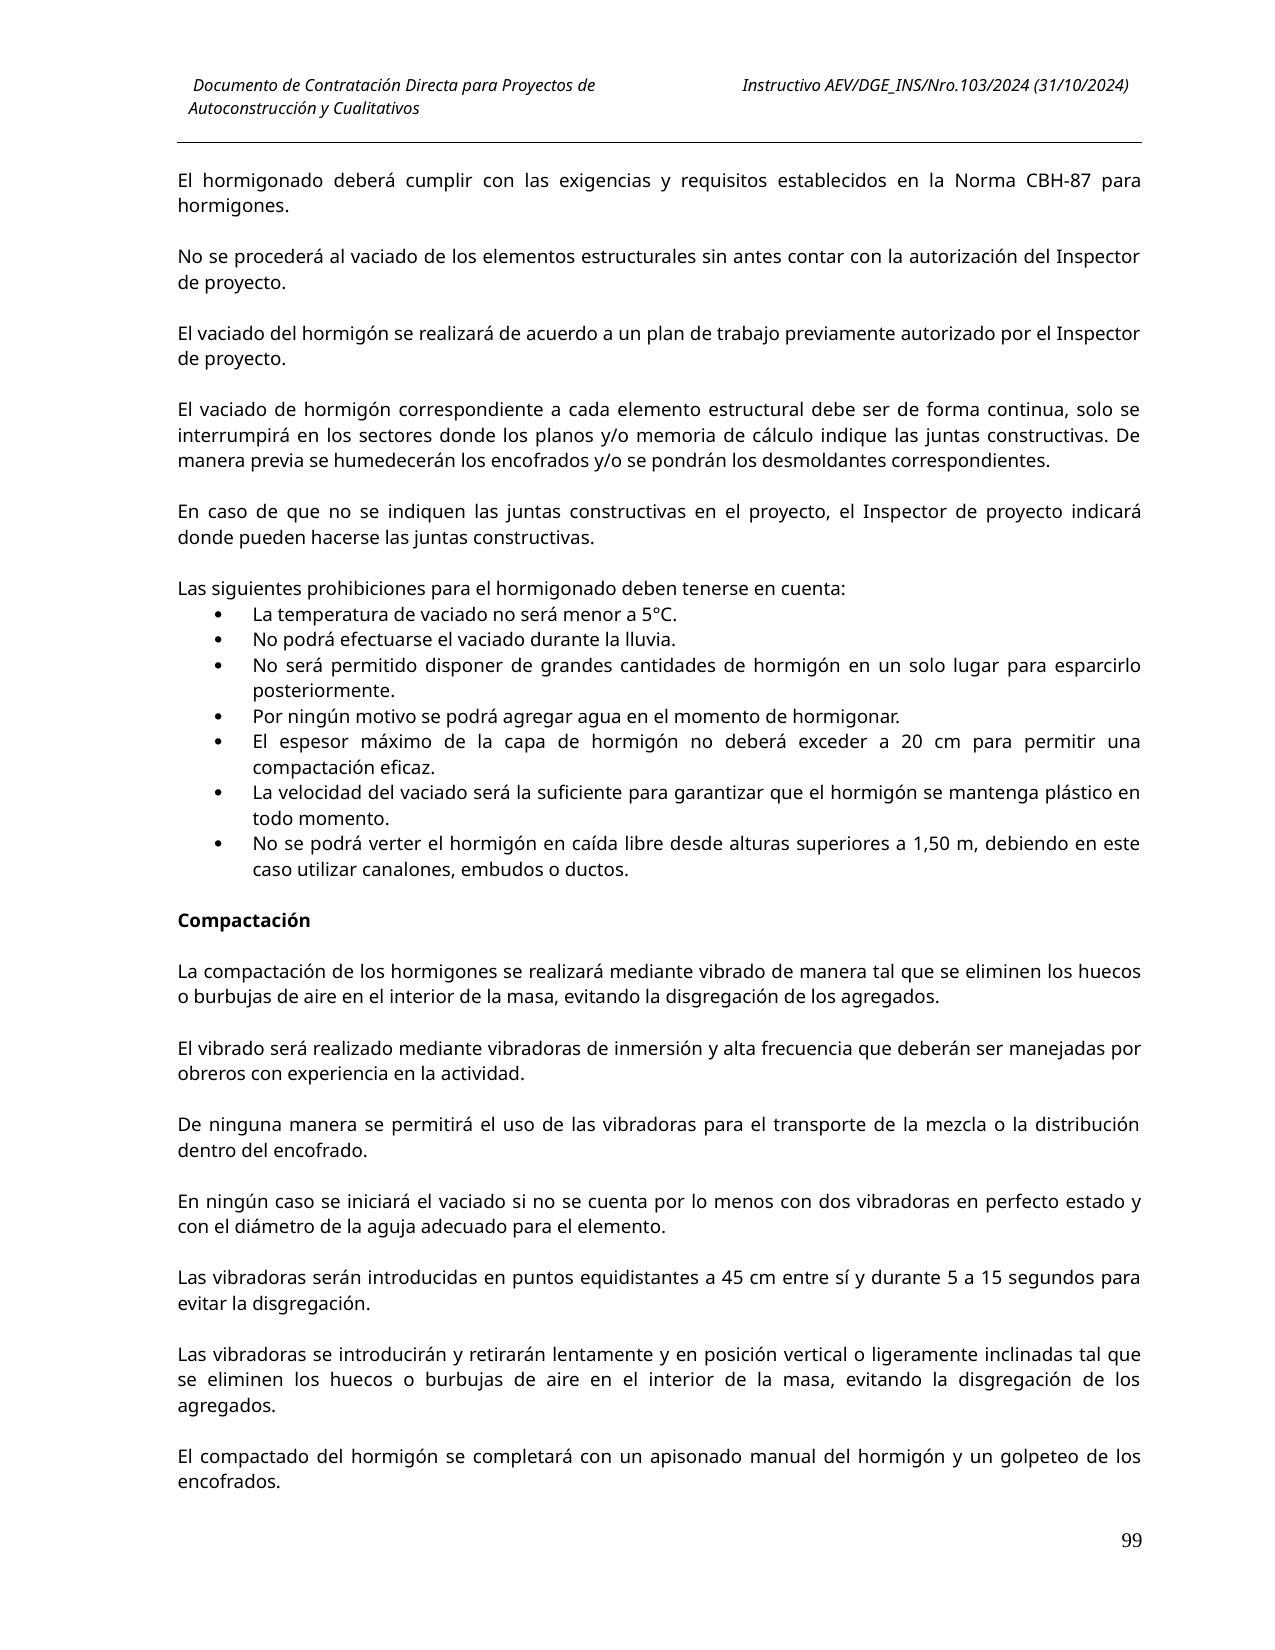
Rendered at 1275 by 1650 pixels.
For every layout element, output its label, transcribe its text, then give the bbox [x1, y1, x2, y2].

list Por ningún motivo se podrá agregar agua en el momento de hormigonar. [215, 703, 1142, 728]
list No se podrá verter el hormigón en caída libre desde alturas superiores a 1,50 m, debiendo en este caso utilizar canalones, embudos o ductos. [215, 831, 1142, 882]
text El vaciado del hormigón se realizará de acuerdo a un plan de trabajo previamente autorizado por el Inspector de proyecto. [177, 320, 1142, 371]
text Las vibradoras se introducirán y retirarán lentamente y en posición vertical o ligeramente inclinadas tal que se eliminen los huecos o burbujas de aire en el interior de la masa, evitando la disgregación de los agregados. [177, 1341, 1142, 1418]
text El vaciado de hormigón correspondiente a cada elemento estructural debe ser de forma continua, solo se interrumpirá en los sectores donde los planos y/o memoria de cálculo indique las juntas constructivas. De manera previa se humedecerán los encofrados y/o se pondrán los desmoldantes correspondientes. [177, 397, 1142, 473]
text Las vibradoras serán introducidas en puntos equidistantes a 45 cm entre sí y durante 5 a 15 segundos para evitar la disgregación. [177, 1264, 1142, 1316]
list No será permitido disponer de grandes cantidades de hormigón en un solo lugar para esparcirlo posteriormente. [215, 652, 1142, 703]
list La temperatura de vaciado no será menor a 5°C. [215, 601, 1142, 626]
text Compactación [177, 907, 1142, 933]
text El vibrado será realizado mediante vibradoras de inmersión y alta frecuencia que deberán ser manejadas por obreros con experiencia en la actividad. [177, 1035, 1142, 1086]
list No podrá efectuarse el vaciado durante la lluvia. [215, 626, 1142, 652]
text De ninguna manera se permitirá el uso de las vibradoras para el transporte de la mezcla o la distribución dentro del encofrado. [177, 1111, 1142, 1162]
text La compactación de los hormigones se realizará mediante vibrado de manera tal que se eliminen los huecos o burbujas de aire en el interior de la masa, evitando la disgregación de los agregados. [177, 958, 1142, 1009]
text El hormigonado deberá cumplir con las exigencias y requisitos establecidos en la Norma CBH-87 para hormigones. [177, 167, 1142, 218]
text En caso de que no se indiquen las juntas constructivas en el proyecto, el Inspector de proyecto indicará donde pueden hacerse las juntas constructivas. [177, 499, 1142, 550]
text Las siguientes prohibiciones para el hormigonado deben tenerse en cuenta: [177, 575, 1142, 601]
list La velocidad del vaciado será la suficiente para garantizar que el hormigón se mantenga plástico en todo momento. [215, 779, 1142, 831]
list El espesor máximo de la capa de hormigón no deberá exceder a 20 cm para permitir una compactación eficaz. [215, 728, 1142, 779]
text El compactado del hormigón se completará con un apisonado manual del hormigón y un golpeteo de los encofrados. [177, 1443, 1142, 1494]
text En ningún caso se iniciará el vaciado si no se cuenta por lo menos con dos vibradoras en perfecto estado y con el diámetro de la aguja adecuado para el elemento. [177, 1188, 1142, 1239]
text No se procederá al vaciado de los elementos estructurales sin antes contar con la autorización del Inspector de proyecto. [177, 244, 1142, 295]
